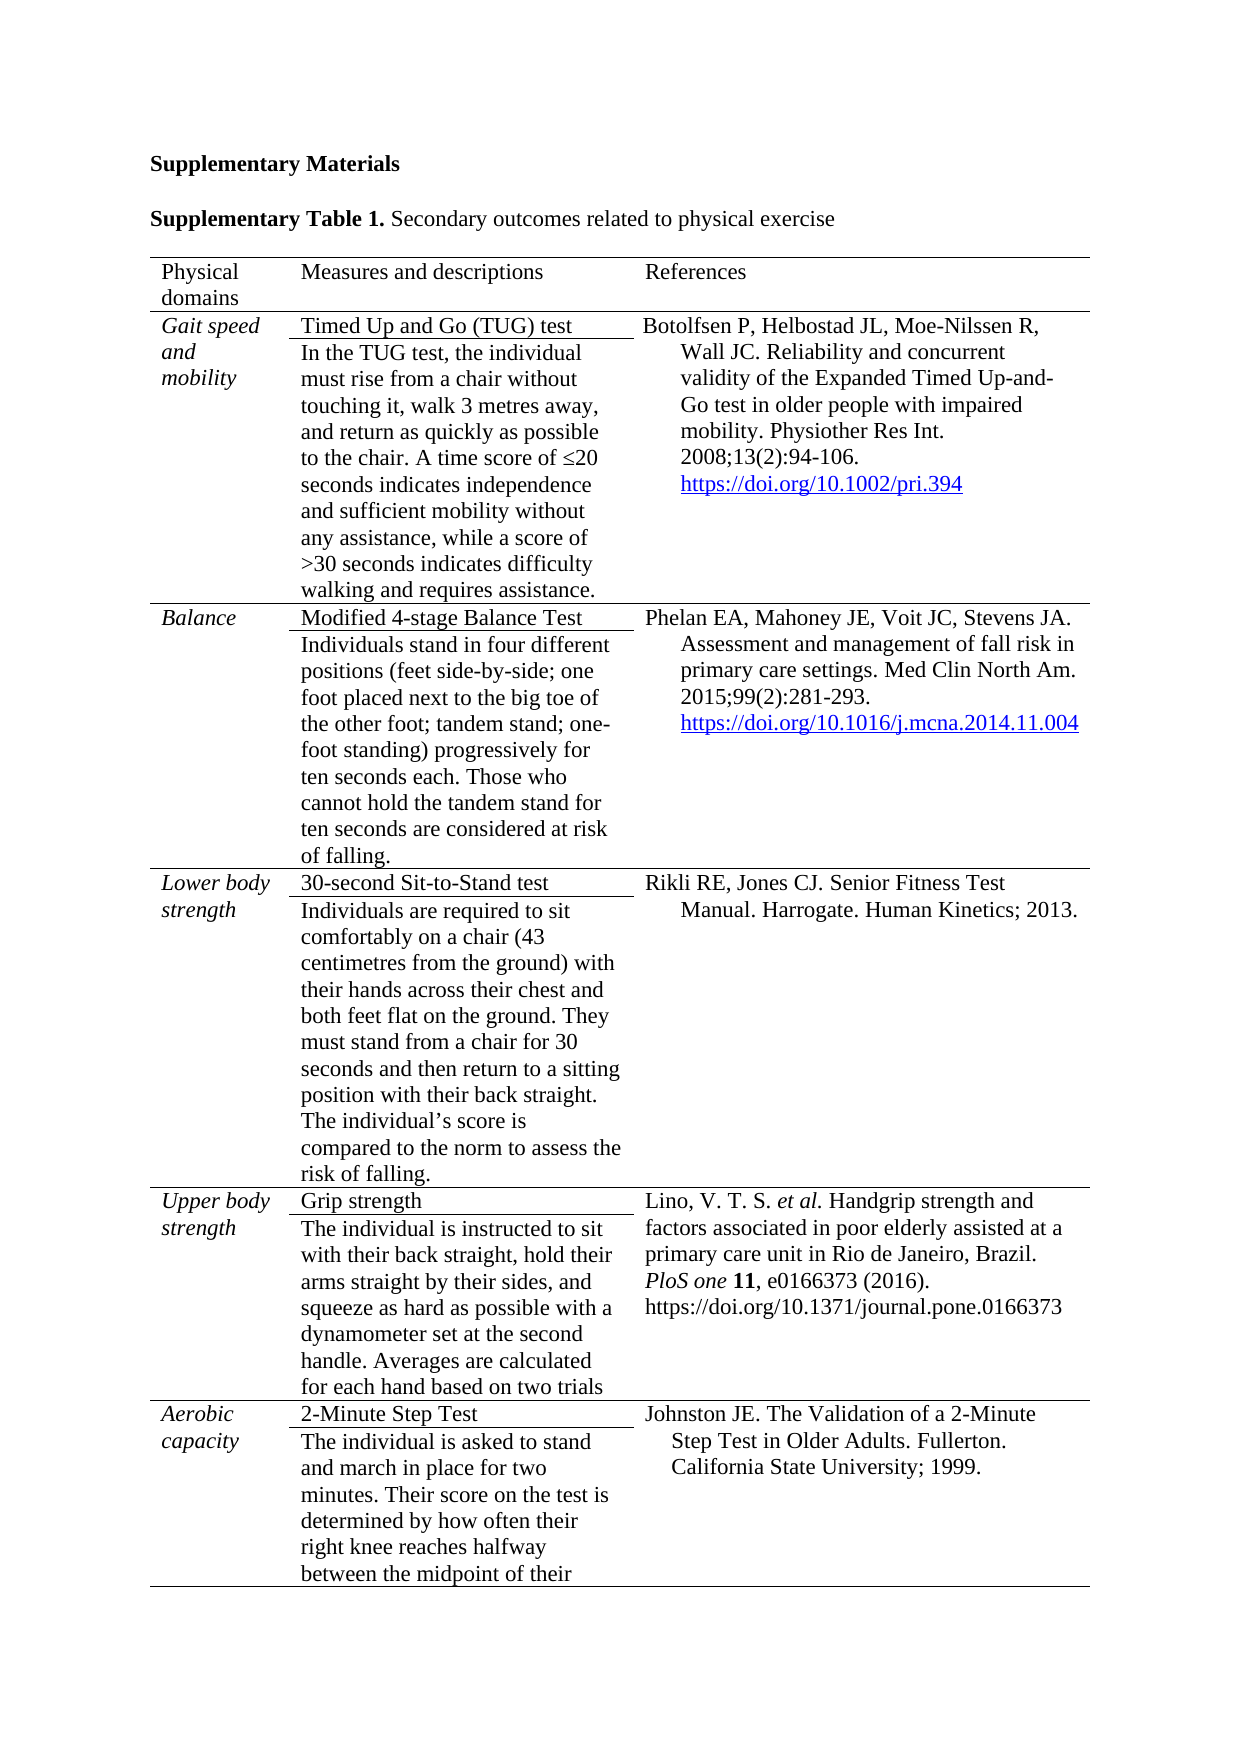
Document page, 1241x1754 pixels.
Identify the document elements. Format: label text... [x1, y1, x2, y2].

table_cell The individual is instructed to sit with their back straight, hold their arms straight by their sides, and squeeze as hard as possible with a dynamometer set at the second handle. Averages are calculated for each hand based on two trials [289, 1215, 633, 1399]
table_cell Balance [150, 604, 289, 868]
subtitle Supplementary Table 1. Secondary outcomes related to physical exercise [150, 206, 1090, 232]
table_cell 2-Minute Step Test [289, 1401, 633, 1427]
table_cell 30-second Sit-to-Stand test [289, 869, 633, 896]
table_cell Grip strength [289, 1188, 633, 1214]
table_cell Gait speed and mobility [150, 312, 289, 603]
table_header Measures and descriptions [289, 258, 633, 311]
table_cell Rikli RE, Jones CJ. Senior Fitness Test Manual. Harrogate. Human Kinetics; 2013. [634, 869, 1090, 1187]
table_cell Phelan EA, Mahoney JE, Voit JC, Stevens JA. Assessment and management of fall risk in primary care settings. Med Clin North Am. 2015;99(2):281-293. https://doi.org/10.1016/j.mcna.2014.11.004 [634, 604, 1090, 868]
table_header References [634, 258, 1090, 311]
table_cell In the TUG test, the individual must rise from a chair without touching it, walk 3 metres away, and return as quickly as possible to the chair. A time score of ≤20 seconds indicates independence and sufficient mobility without any assistance, while a score of >30 seconds indicates difficulty walking and requires assistance. [289, 339, 633, 603]
table_cell Lower body strength [150, 869, 289, 1187]
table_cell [289, 1428, 633, 1586]
table_cell Individuals stand in four different positions (feet side-by-side; one foot placed next to the big toe of the other foot; tandem stand; one-foot standing) progressively for ten seconds each. Those who cannot hold the tandem stand for ten seconds are considered at risk of falling. [289, 631, 633, 868]
table_cell Botolfsen P, Helbostad JL, Moe-Nilssen R, Wall JC. Reliability and concurrent validity of the Expanded Timed Up-and-Go test in older people with impaired mobility. Physiother Res Int. 2008;13(2):94-106. https://doi.org/10.1002/pri.394 [634, 312, 1090, 603]
table_cell Modified 4-stage Balance Test [289, 604, 633, 630]
table_cell Timed Up and Go (TUG) test [289, 312, 633, 338]
table_cell Upper body strength [150, 1188, 289, 1399]
table_header Physical domains [150, 258, 289, 311]
table_cell Lino, V. T. S. et al. Handgrip strength and factors associated in poor elderly assisted at a primary care unit in Rio de Janeiro, Brazil. PloS one 11, e0166373 (2016). https://doi.org/10.1371/journal.pone.0166373 [634, 1188, 1090, 1399]
subtitle Supplementary Materials [150, 150, 1090, 176]
table_cell Johnston JE. The Validation of a 2-Minute Step Test in Older Adults. Fullerton. California State University; 1999. [634, 1401, 1090, 1586]
table_cell Individuals are required to sit comfortably on a chair (43 centimetres from the ground) with their hands across their chest and both feet flat on the ground. They must stand from a chair for 30 seconds and then return to a sitting position with their back straight. The individual’s score is compared to the norm to assess the risk of falling. [289, 897, 633, 1187]
table_cell Aerobic capacity [150, 1401, 289, 1586]
